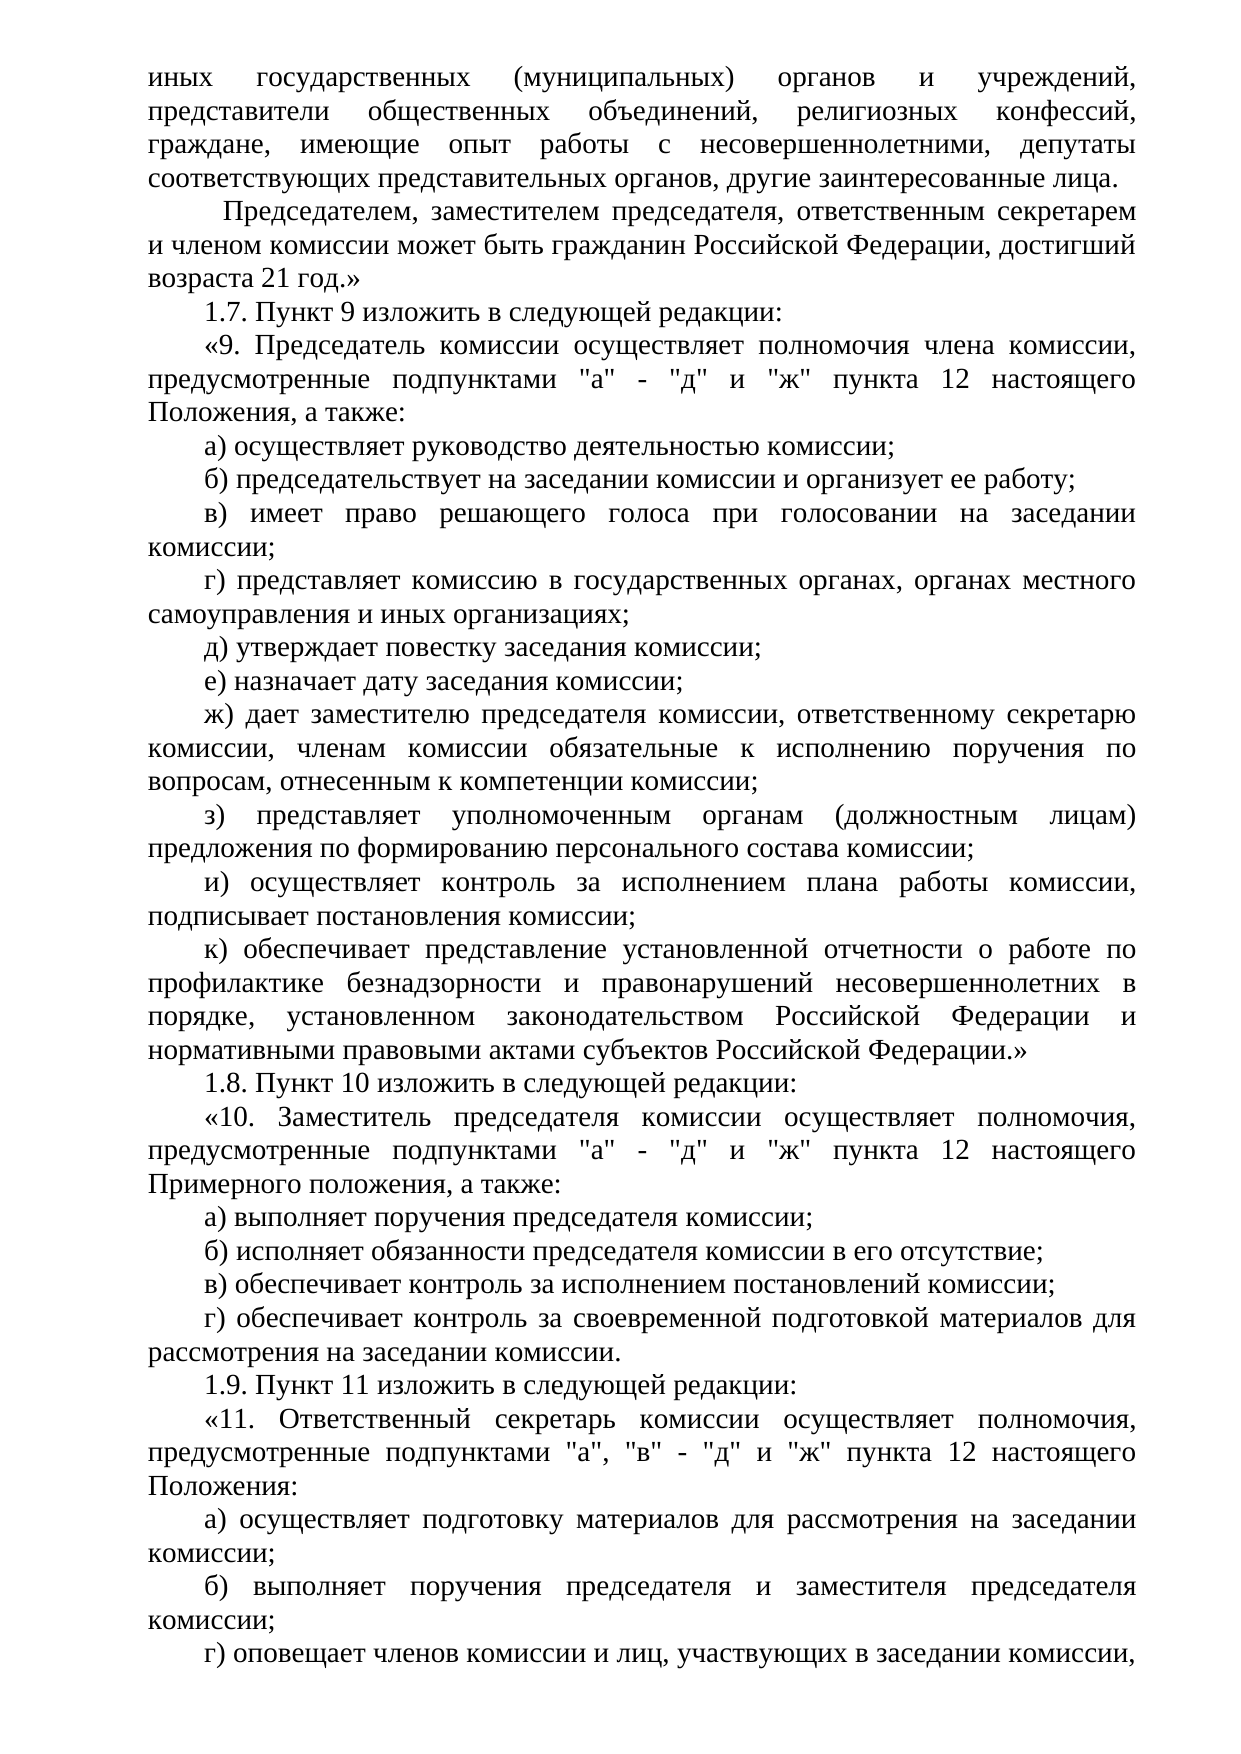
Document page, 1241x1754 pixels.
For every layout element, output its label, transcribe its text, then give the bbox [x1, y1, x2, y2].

text в) обеспечивает контроль за исполнением постановлений комиссии; [148, 1267, 1137, 1300]
text а) осуществляет подготовку материалов для рассмотрения на заседании комиссии; [148, 1501, 1137, 1568]
text и) осуществляет контроль за исполнением плана работы комиссии, подписывает постановления комиссии; [148, 864, 1137, 931]
text Председателем, заместителем председателя, ответственным секретарем и членом комиссии может быть гражданин Российской Федерации, достигший возраста 21 год.» [148, 193, 1137, 294]
text 1.8. Пункт 10 изложить в следующей редакции: [148, 1065, 1137, 1099]
text 1.9. Пункт 11 изложить в следующей редакции: [148, 1367, 1137, 1401]
text г) представляет комиссию в государственных органах, органах местного самоуправления и иных организациях; [148, 562, 1137, 629]
text ж) дает заместителю председателя комиссии, ответственному секретарю комиссии, членам комиссии обязательные к исполнению поручения по вопросам, отнесенным к компетенции комиссии; [148, 696, 1137, 797]
text 1.7. Пункт 9 изложить в следующей редакции: [148, 294, 1137, 327]
text е) назначает дату заседания комиссии; [148, 663, 1137, 696]
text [148, 59, 1137, 193]
text «9. Председатель комиссии осуществляет полномочия члена комиссии, предусмотренные подпунктами "а" - "д" и "ж" пункта 12 настоящего Положения, а также: [148, 327, 1137, 428]
text г) обеспечивает контроль за своевременной подготовкой материалов для рассмотрения на заседании комиссии. [148, 1300, 1137, 1367]
text а) выполняет поручения председателя комиссии; [148, 1199, 1137, 1233]
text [148, 1636, 1137, 1669]
text а) осуществляет руководство деятельностью комиссии; [148, 428, 1137, 462]
text д) утверждает повестку заседания комиссии; [148, 629, 1137, 663]
text б) исполняет обязанности председателя комиссии в его отсутствие; [148, 1233, 1137, 1267]
text в) имеет право решающего голоса при голосовании на заседании комиссии; [148, 495, 1137, 562]
text б) председательствует на заседании комиссии и организует ее работу; [148, 462, 1137, 495]
text «10. Заместитель председателя комиссии осуществляет полномочия, предусмотренные подпунктами "а" - "д" и "ж" пункта 12 настоящего Примерного положения, а также: [148, 1099, 1137, 1199]
text б) выполняет поручения председателя и заместителя председателя комиссии; [148, 1568, 1137, 1636]
text з) представляет уполномоченным органам (должностным лицам) предложения по формированию персонального состава комиссии; [148, 797, 1137, 864]
text к) обеспечивает представление установленной отчетности о работе по профилактике безнадзорности и правонарушений несовершеннолетних в порядке, установленном законодательством Российской Федерации и нормативными правовыми актами субъектов Российской Федерации.» [148, 931, 1137, 1065]
text «11. Ответственный секретарь комиссии осуществляет полномочия, предусмотренные подпунктами "а", "в" - "д" и "ж" пункта 12 настоящего Положения: [148, 1401, 1137, 1501]
